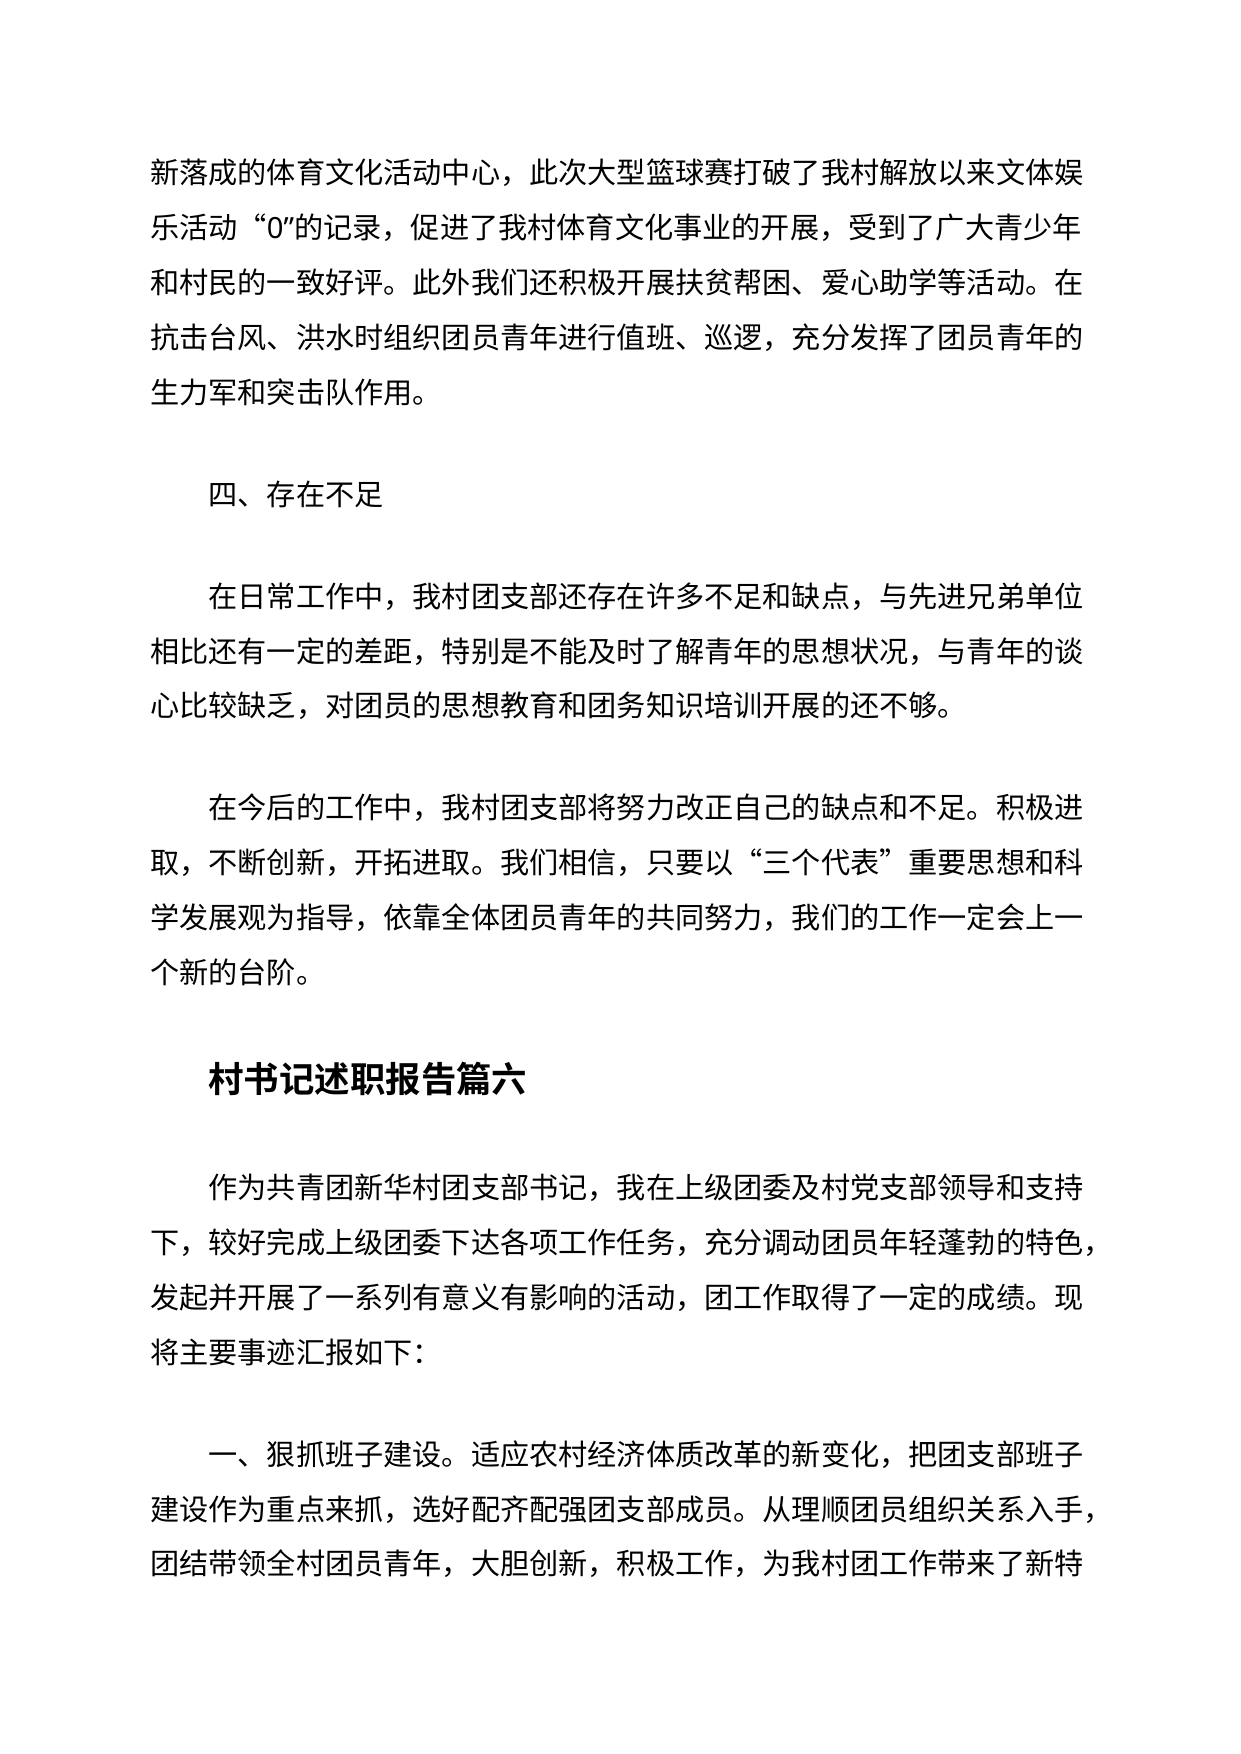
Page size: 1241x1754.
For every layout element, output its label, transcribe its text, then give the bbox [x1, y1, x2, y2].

text 在今后的工作中，我村团支部将努力改正自己的缺点和不足。积极进取，不断创新，开拓进取。我们相信，只要以“三个代表”重要思想和科学发展观为指导，依靠全体团员青年的共同努力，我们的工作一定会上一个新的台阶。 [150, 785, 1090, 992]
text 作为共青团新华村团支部书记，我在上级团委及村党支部领导和支持下，较好完成上级团委下达各项工作任务，充分调动团员年轻蓬勃的特色，发起并开展了一系列有意义有影响的活动，团工作取得了一定的成绩。现将主要事迹汇报如下： [150, 1165, 1090, 1372]
text 四、存在不足 [150, 471, 1090, 514]
text 在日常工作中，我村团支部还存在许多不足和缺点，与先进兄弟单位相比还有一定的差距，特别是不能及时了解青年的思想状况，与青年的谈心比较缺乏，对团员的思想教育和团务知识培训开展的还不够。 [150, 573, 1090, 725]
text 村书记述职报告篇六 [150, 1051, 1090, 1102]
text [150, 1431, 1090, 1583]
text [150, 150, 1090, 412]
